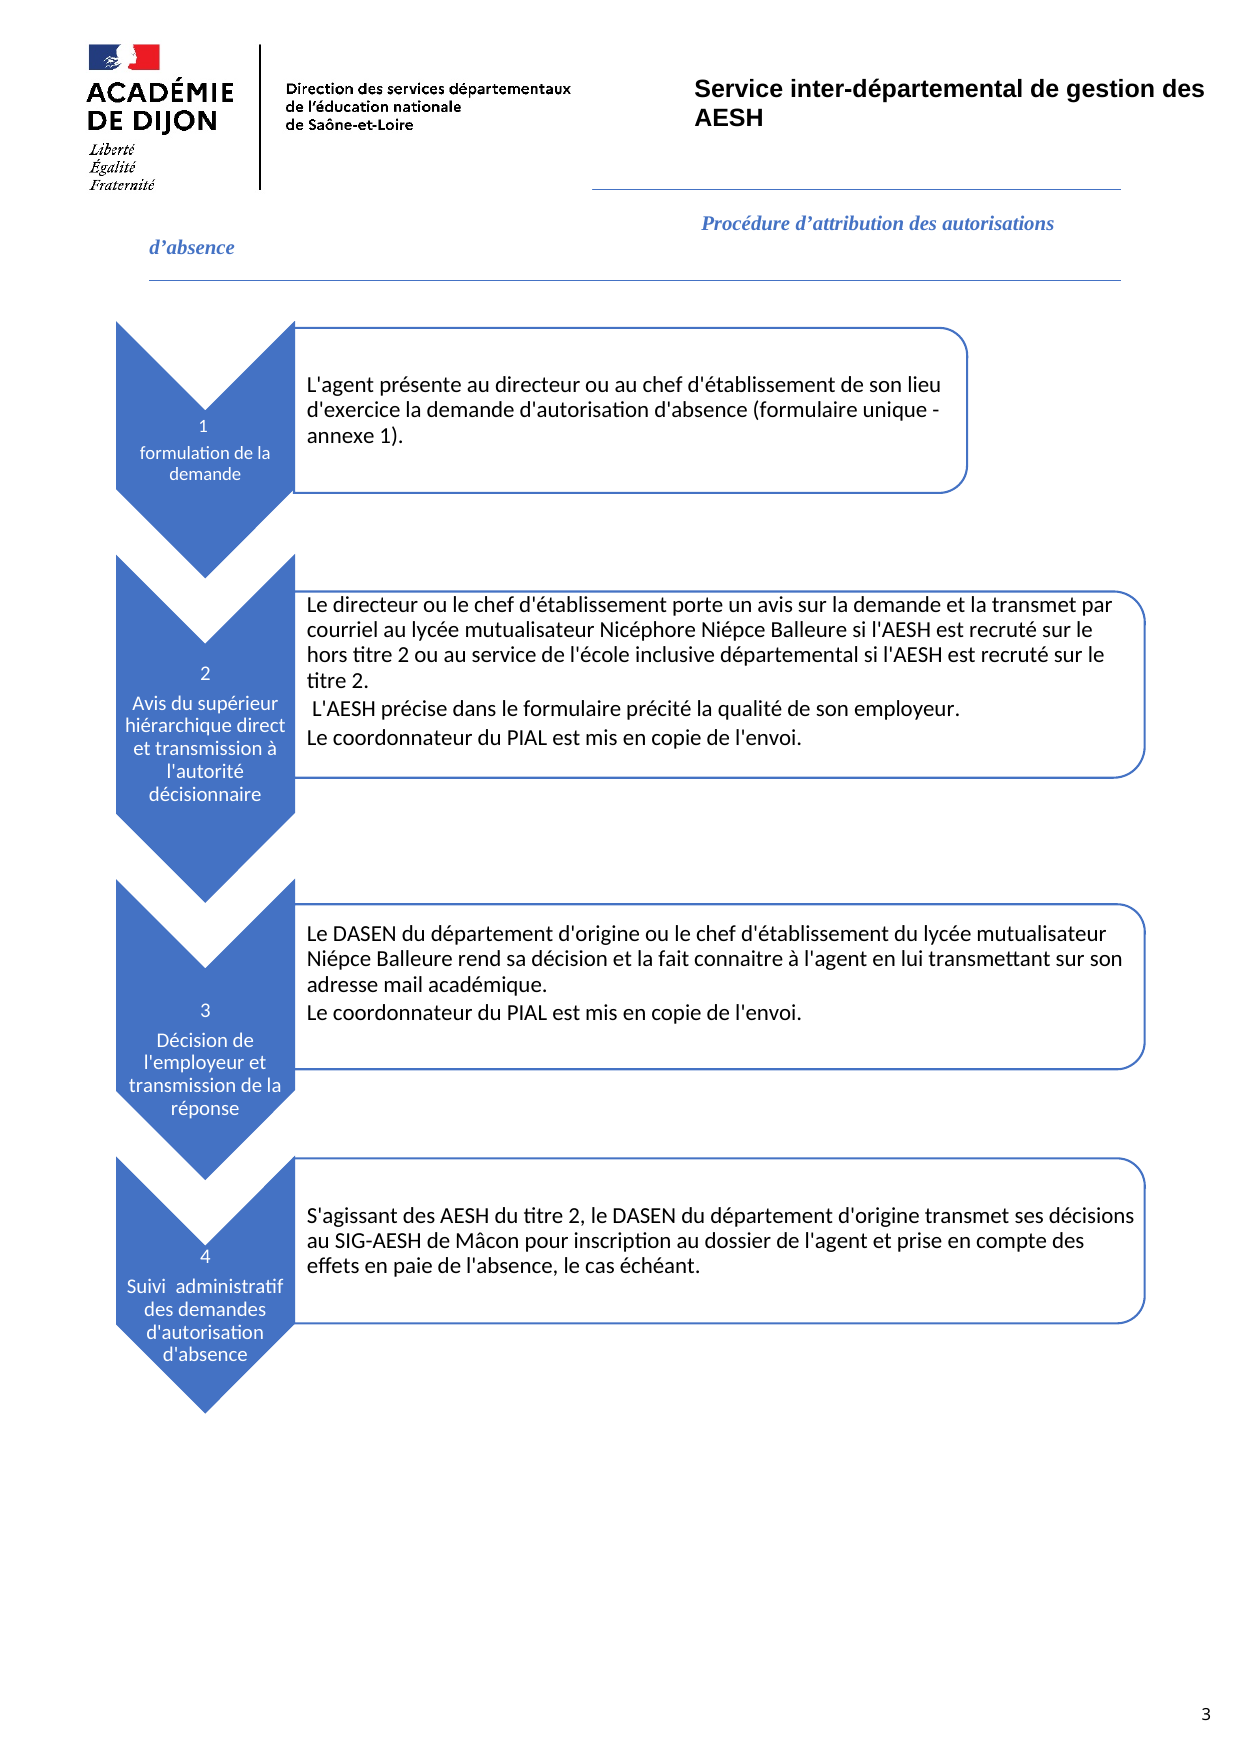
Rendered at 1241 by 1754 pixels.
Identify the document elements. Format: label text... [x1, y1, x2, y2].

text Procédure d’attribution des autorisations d’absence [149, 190, 1121, 280]
picture [63, 18, 592, 212]
